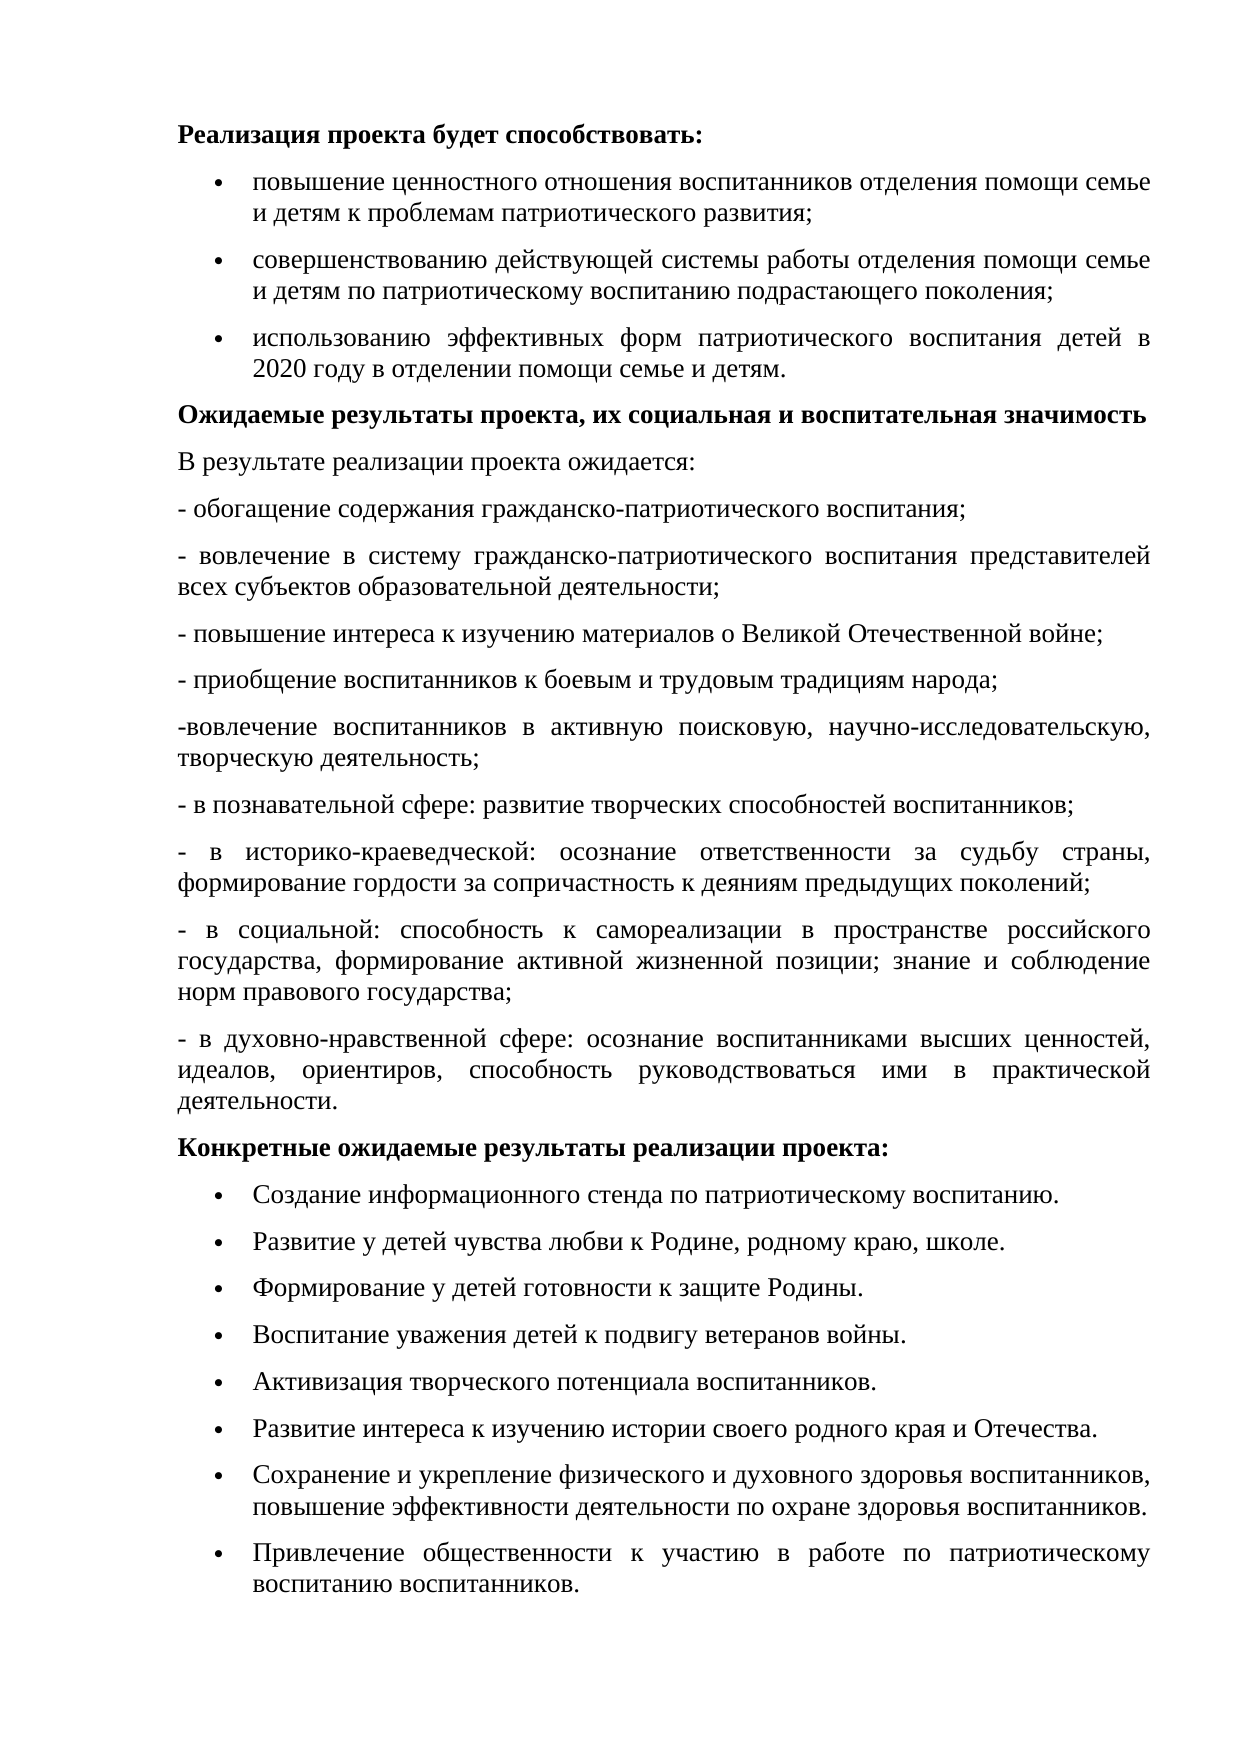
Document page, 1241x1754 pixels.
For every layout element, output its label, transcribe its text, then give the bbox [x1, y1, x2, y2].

list совершенствованию действующей системы работы отделения помощи семье и детям по патриотическому воспитанию подрастающего поколения; [215, 243, 1152, 305]
list Создание информационного стенда по патриотическому воспитанию. [215, 1178, 1152, 1209]
text Реализация проекта будет способствовать: [177, 118, 1152, 149]
list Развитие у детей чувства любви к Родине, родному краю, школе. [215, 1225, 1152, 1256]
list Развитие интереса к изучению истории своего родного края и Отечества. [215, 1412, 1152, 1443]
text - повышение интереса к изучению материалов о Великой Отечественной войне; [177, 617, 1152, 648]
text - вовлечение в систему гражданско-патриотического воспитания представителей всех субъектов образовательной деятельности; [177, 539, 1152, 601]
list Воспитание уважения детей к подвигу ветеранов войны. [215, 1318, 1152, 1349]
list Активизация творческого потенциала воспитанников. [215, 1365, 1152, 1396]
list использованию эффективных форм патриотического воспитания детей в 2020 году в отделении помощи семье и детям. [215, 321, 1152, 383]
text Конкретные ожидаемые результаты реализации проекта: [177, 1131, 1152, 1162]
text - в историко-краеведческой: осознание ответственности за судьбу страны, формирование гордости за сопричастность к деяниям предыдущих поколений; [177, 835, 1152, 897]
list повышение ценностного отношения воспитанников отделения помощи семье и детям к проблемам патриотического развития; [215, 165, 1152, 227]
list Формирование у детей готовности к защите Родины. [215, 1271, 1152, 1303]
list Привлечение общественности к участию в работе по патриотическому воспитанию воспитанников. [215, 1536, 1152, 1599]
text В результате реализации проекта ожидается: [177, 445, 1152, 477]
text - обогащение содержания гражданско-патриотического воспитания; [177, 492, 1152, 523]
text - в духовно-нравственной сфере: осознание воспитанниками высших ценностей, идеалов, ориентиров, способность руководствоваться ими в практической деятельности. [177, 1022, 1152, 1116]
text - в познавательной сфере: развитие творческих способностей воспитанников; [177, 788, 1152, 819]
list Сохранение и укрепление физического и духовного здоровья воспитанников, повышение эффективности деятельности по охране здоровья воспитанников. [215, 1458, 1152, 1521]
text Ожидаемые результаты проекта, их социальная и воспитательная значимость [177, 399, 1152, 430]
text -вовлечение воспитанников в активную поисковую, научно-исследовательскую, творческую деятельность; [177, 710, 1152, 773]
text - в социальной: способность к самореализации в пространстве российского государства, формирование активной жизненной позиции; знание и соблюдение норм правового государства; [177, 913, 1152, 1006]
text - приобщение воспитанников к боевым и трудовым традициям народа; [177, 664, 1152, 695]
